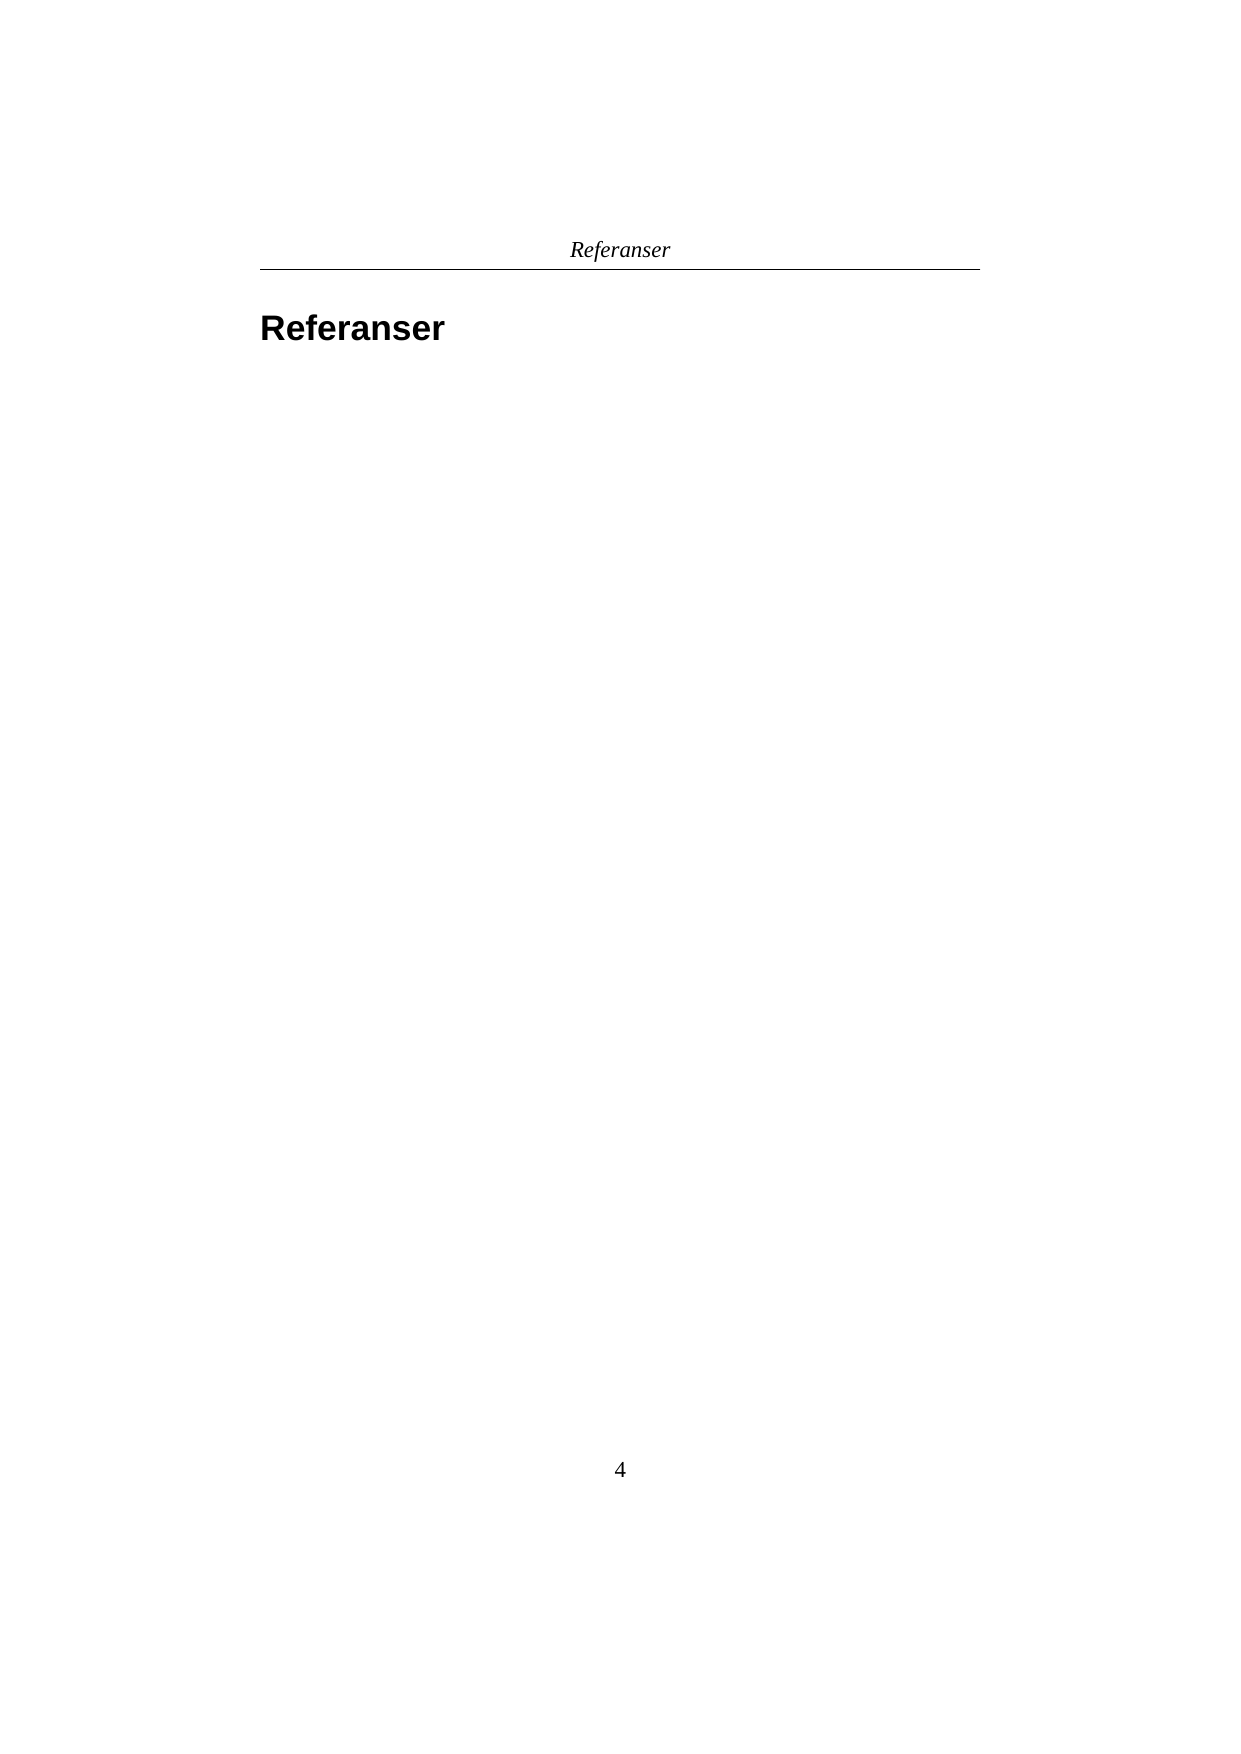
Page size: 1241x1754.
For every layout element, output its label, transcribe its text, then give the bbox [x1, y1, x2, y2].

subtitle Referanser [260, 307, 980, 348]
